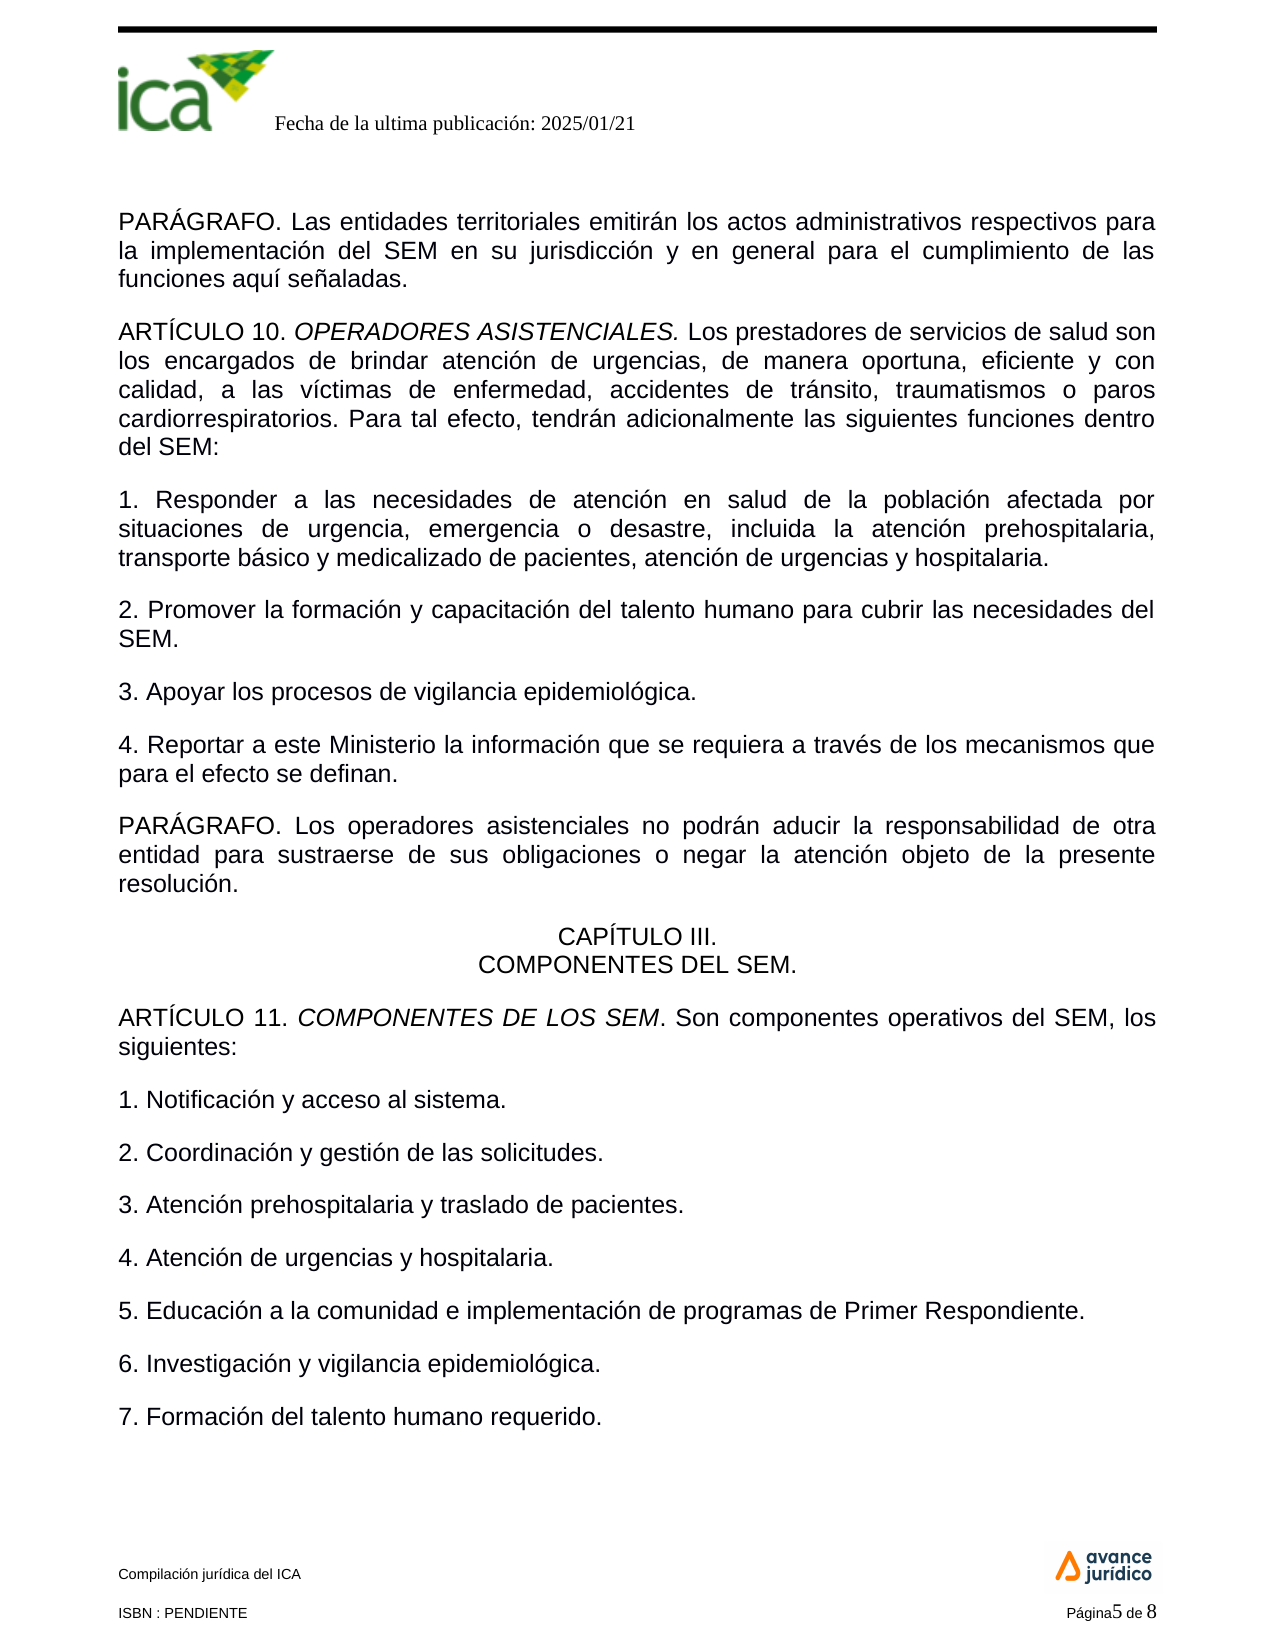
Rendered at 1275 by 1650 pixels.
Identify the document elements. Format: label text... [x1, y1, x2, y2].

text 3. Apoyar los procesos de vigilancia epidemiológica. [118, 677, 1157, 706]
text 7. Formación del talento humano requerido. [118, 1402, 1157, 1430]
text 2. Promover la formación y capacitación del talento humano para cubrir las necesidades del SEM. [118, 595, 1157, 653]
text &$ARTÍCULO 10. OPERADORES ASISTENCIALES. Los prestadores de servicios de salud son los encargados de brindar atención de urgencias, de manera oportuna, eficiente y con calidad, a las víctimas de enfermedad, accidentes de tránsito, traumatismos o paros cardiorrespiratorios. Para tal efecto, tendrán adicionalmente las siguientes funciones dentro del SEM: [118, 317, 1157, 461]
text PARÁGRAFO. Las entidades territoriales emitirán los actos administrativos respectivos para la implementación del SEM en su jurisdicción y en general para el cumplimiento de las funciones aquí señaladas. [118, 207, 1157, 293]
text 6. Investigación y vigilancia epidemiológica. [118, 1349, 1157, 1378]
text 1. Responder a las necesidades de atención en salud de la población afectada por situaciones de urgencia, emergencia o desastre, incluida la atención prehospitalaria, transporte básico y medicalizado de pacientes, atención de urgencias y hospitalaria. [118, 485, 1157, 571]
text &$ARTÍCULO 11. COMPONENTES DE LOS SEM. Son componentes operativos del SEM, los siguientes: [118, 1003, 1157, 1061]
text 1. Notificación y acceso al sistema. [118, 1085, 1157, 1113]
text 4. Atención de urgencias y hospitalaria. [118, 1243, 1157, 1272]
text COMPONENTES DEL SEM. [118, 950, 1157, 979]
text 5. Educación a la comunidad e implementación de programas de Primer Respondiente. [118, 1296, 1157, 1325]
text 3. Atención prehospitalaria y traslado de pacientes. [118, 1190, 1157, 1219]
text PARÁGRAFO. Los operadores asistenciales no podrán aducir la responsabilidad de otra entidad para sustraerse de sus obligaciones o negar la atención objeto de la presente resolución. [118, 811, 1157, 898]
text 2. Coordinación y gestión de las solicitudes. [118, 1138, 1157, 1166]
text 4. Reportar a este Ministerio la información que se requiera a través de los mecanismos que para el efecto se definan. [118, 730, 1157, 787]
text &$CAPÍTULO III. [118, 922, 1157, 950]
